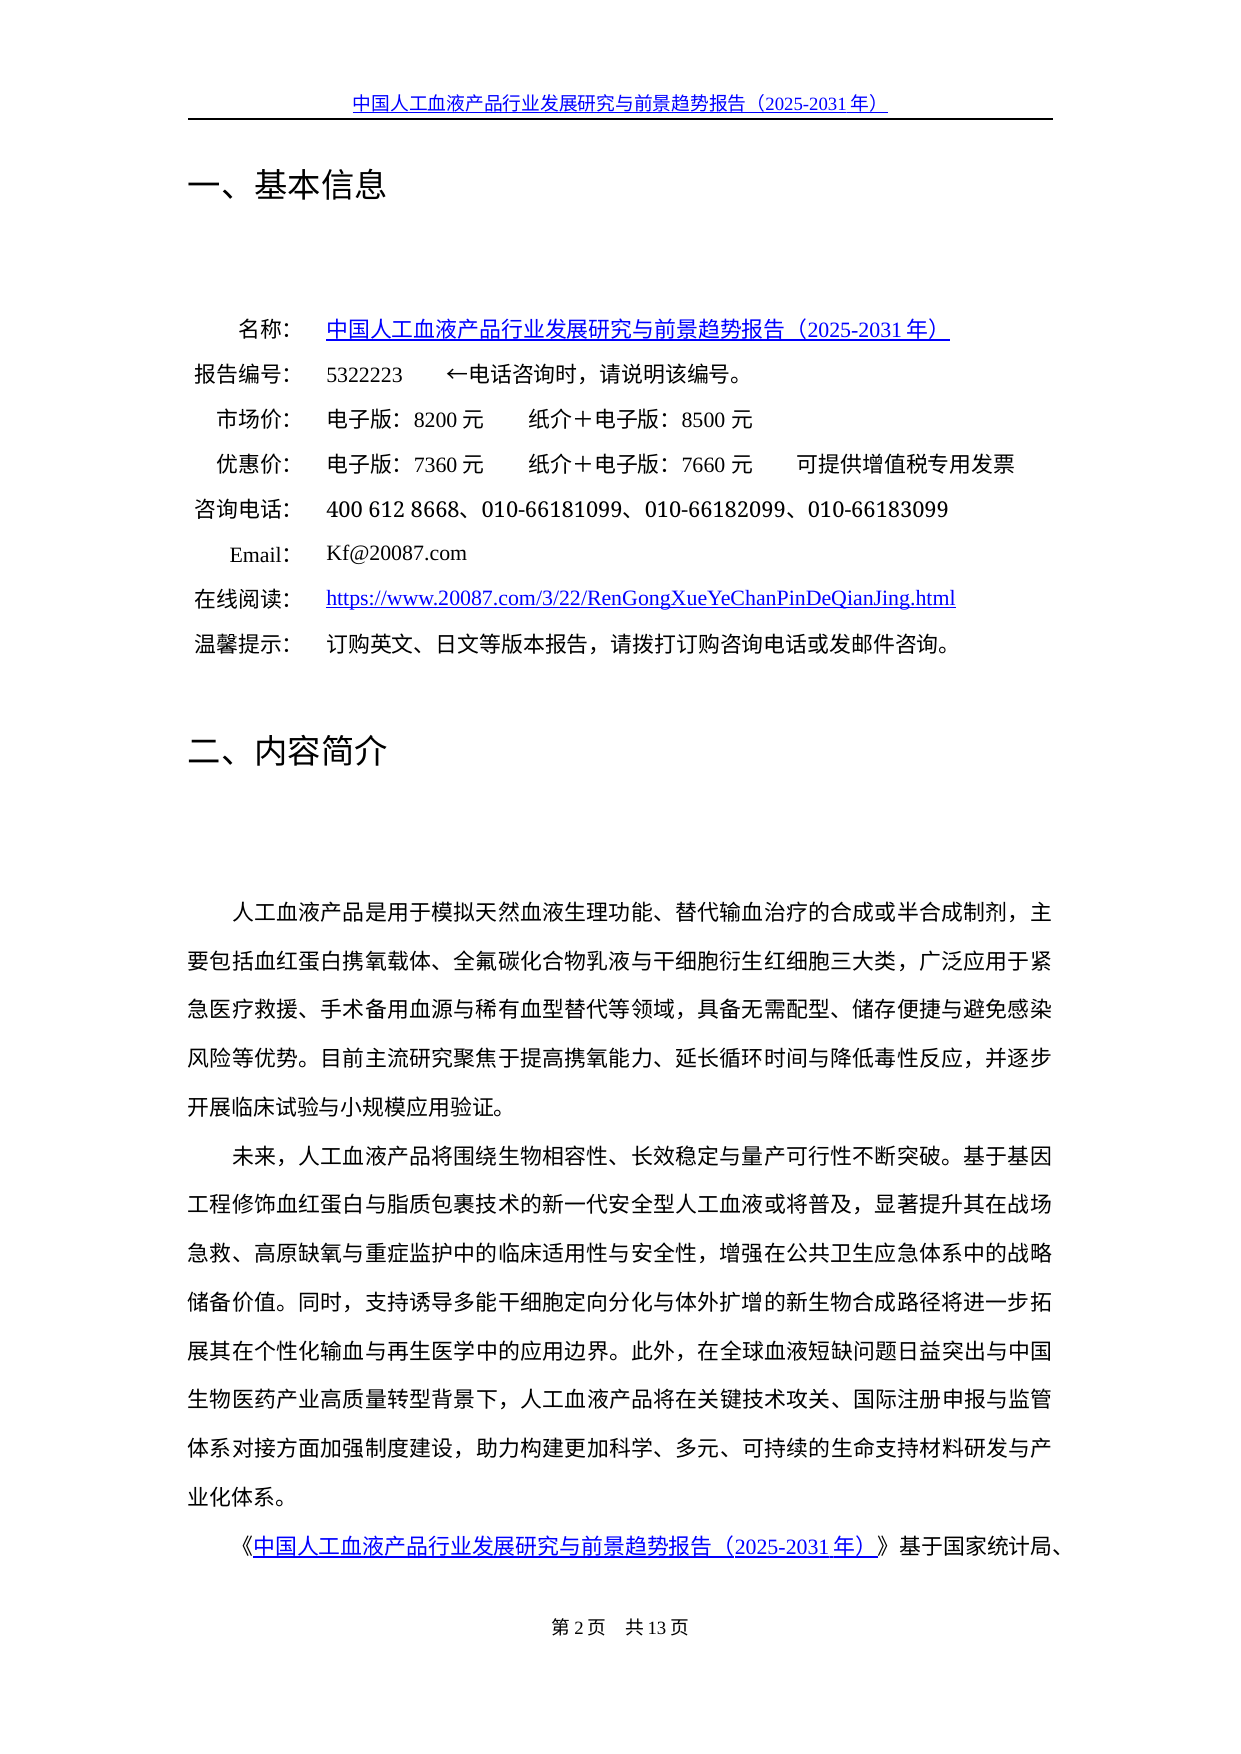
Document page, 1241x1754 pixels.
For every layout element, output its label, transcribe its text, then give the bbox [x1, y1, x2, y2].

title 二、内容简介 [187, 717, 1053, 782]
table_cell 报告编号： [167, 357, 315, 402]
table_cell 咨询电话： [167, 492, 315, 537]
table_cell 订购英文、日文等版本报告，请拨打订购咨询电话或发邮件咨询。 [315, 627, 1073, 672]
table_cell 温馨提示： [167, 627, 315, 672]
table_cell 在线阅读： [167, 582, 315, 627]
table_cell 400 612 8668、010-66181099、010-66182099、010-66183099 [315, 492, 1073, 537]
table_cell [315, 582, 1073, 627]
title 一、基本信息 [187, 150, 1053, 215]
table_cell Email： [167, 537, 315, 582]
table_cell 电子版：8200 元 纸介＋电子版：8500 元 [315, 402, 1073, 447]
table_cell 5322223 ←电话咨询时，请说明该编号。 [315, 357, 1073, 402]
table_cell 市场价： [167, 402, 315, 447]
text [187, 894, 1053, 1561]
table_cell Kf@20087.com [315, 537, 1073, 582]
table_header 名称： [167, 312, 315, 357]
table_cell 电子版：7360 元 纸介＋电子版：7660 元 可提供增值税专用发票 [315, 447, 1073, 492]
table_cell 优惠价： [167, 447, 315, 492]
table_header 中国人工血液产品行业发展研究与前景趋势报告（2025-2031年） [315, 312, 1073, 357]
